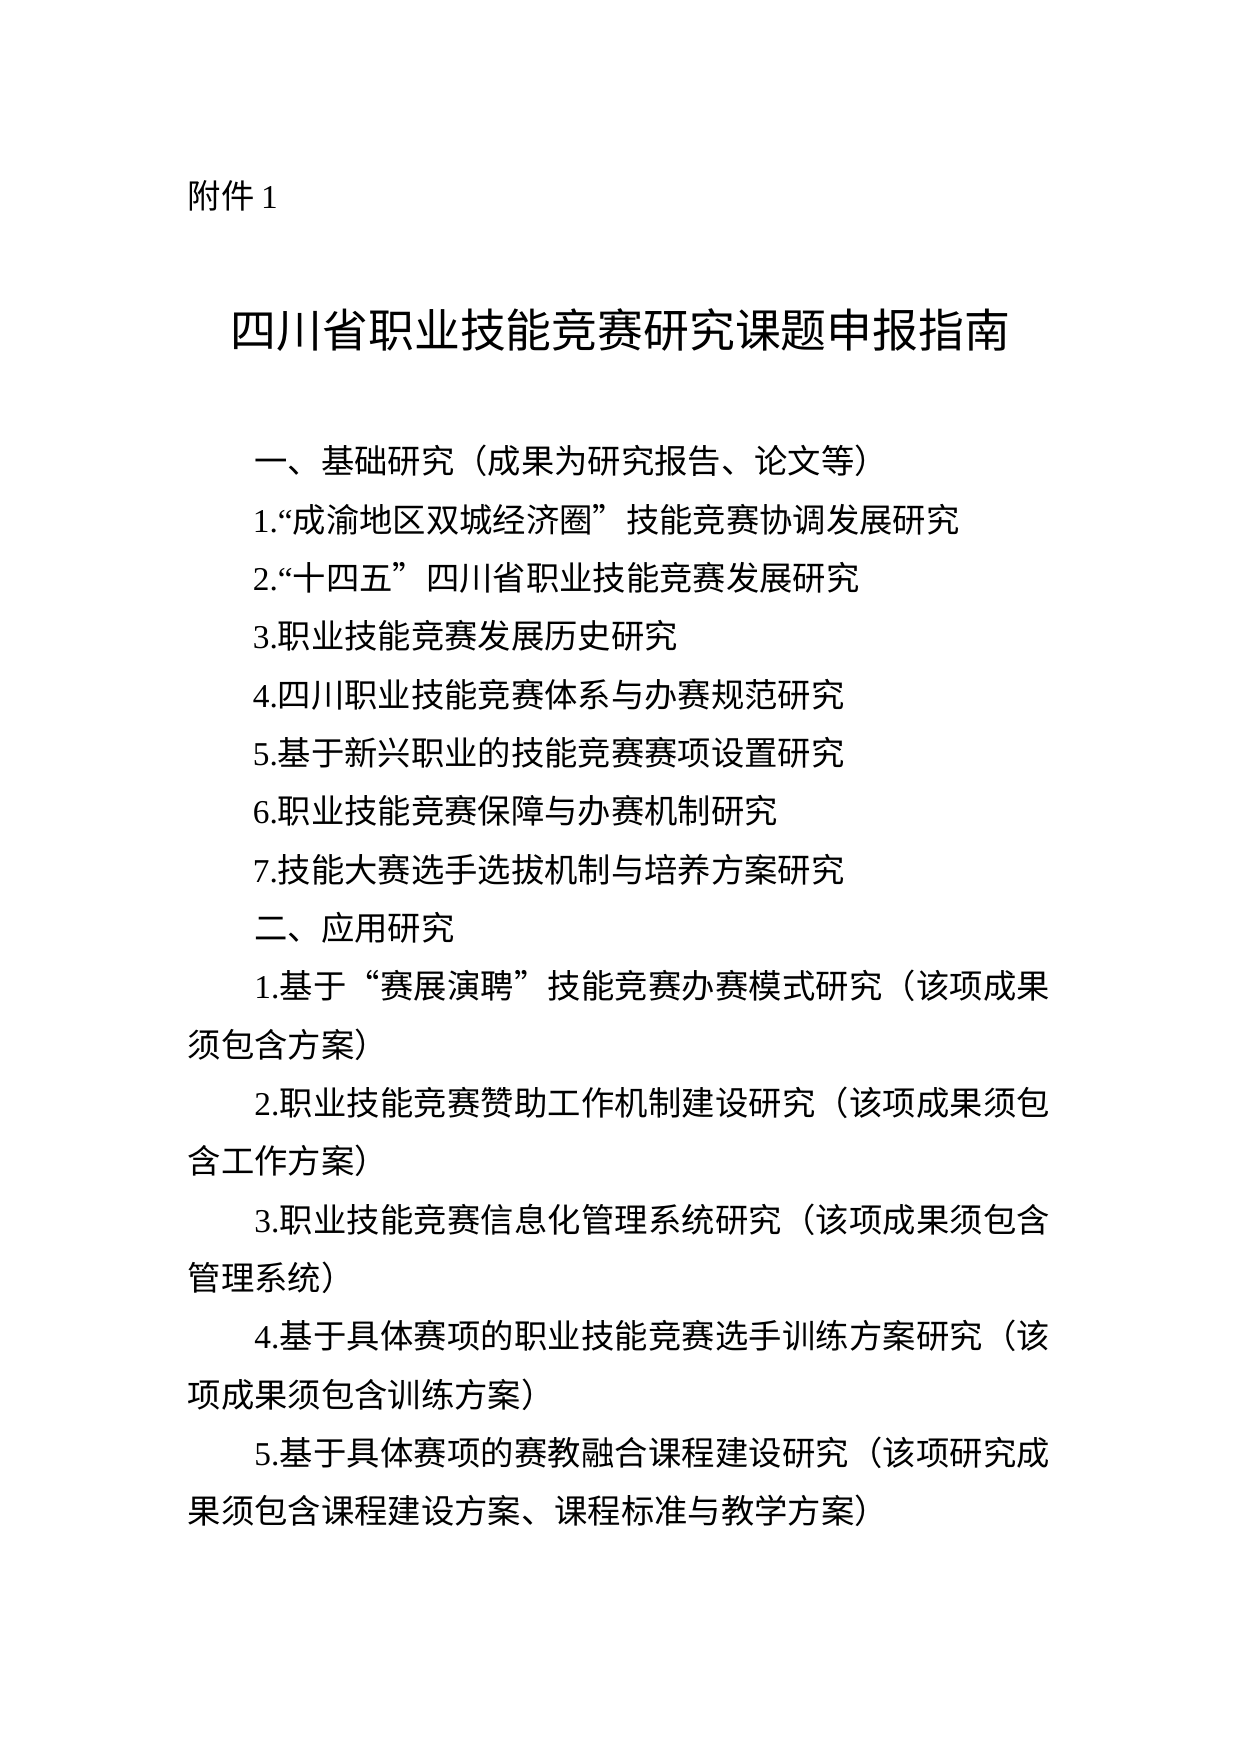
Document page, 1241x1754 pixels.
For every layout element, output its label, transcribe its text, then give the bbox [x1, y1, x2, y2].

text 6.职业技能竞赛保障与办赛机制研究 [253, 777, 1053, 835]
text 4.基于具体赛项的职业技能竞赛选手训练方案研究（该项成果须包含训练方案） [187, 1302, 1053, 1419]
text 2.“十四五”四川省职业技能竞赛发展研究 [253, 544, 1053, 602]
text 二、应用研究 [187, 894, 1053, 952]
text 2.职业技能竞赛赞助工作机制建设研究（该项成果须包含工作方案） [187, 1069, 1053, 1185]
text 5.基于具体赛项的赛教融合课程建设研究（该项研究成果须包含课程建设方案、课程标准与教学方案） [187, 1419, 1053, 1535]
text 1.基于“赛展演聘”技能竞赛办赛模式研究（该项成果须包含方案） [187, 952, 1053, 1069]
text 附件1 [187, 162, 1053, 227]
text 一、基础研究（成果为研究报告、论文等） [187, 427, 1053, 485]
text 4.四川职业技能竞赛体系与办赛规范研究 [253, 660, 1053, 719]
text 7.技能大赛选手选拔机制与培养方案研究 [253, 835, 1053, 894]
text 3.职业技能竞赛发展历史研究 [253, 602, 1053, 660]
text 5.基于新兴职业的技能竞赛赛项设置研究 [253, 719, 1053, 777]
text 3.职业技能竞赛信息化管理系统研究（该项成果须包含管理系统） [187, 1185, 1053, 1302]
text 1.“成渝地区双城经济圈”技能竞赛协调发展研究 [253, 485, 1053, 544]
text 四川省职业技能竞赛研究课题申报指南 [187, 294, 1053, 360]
